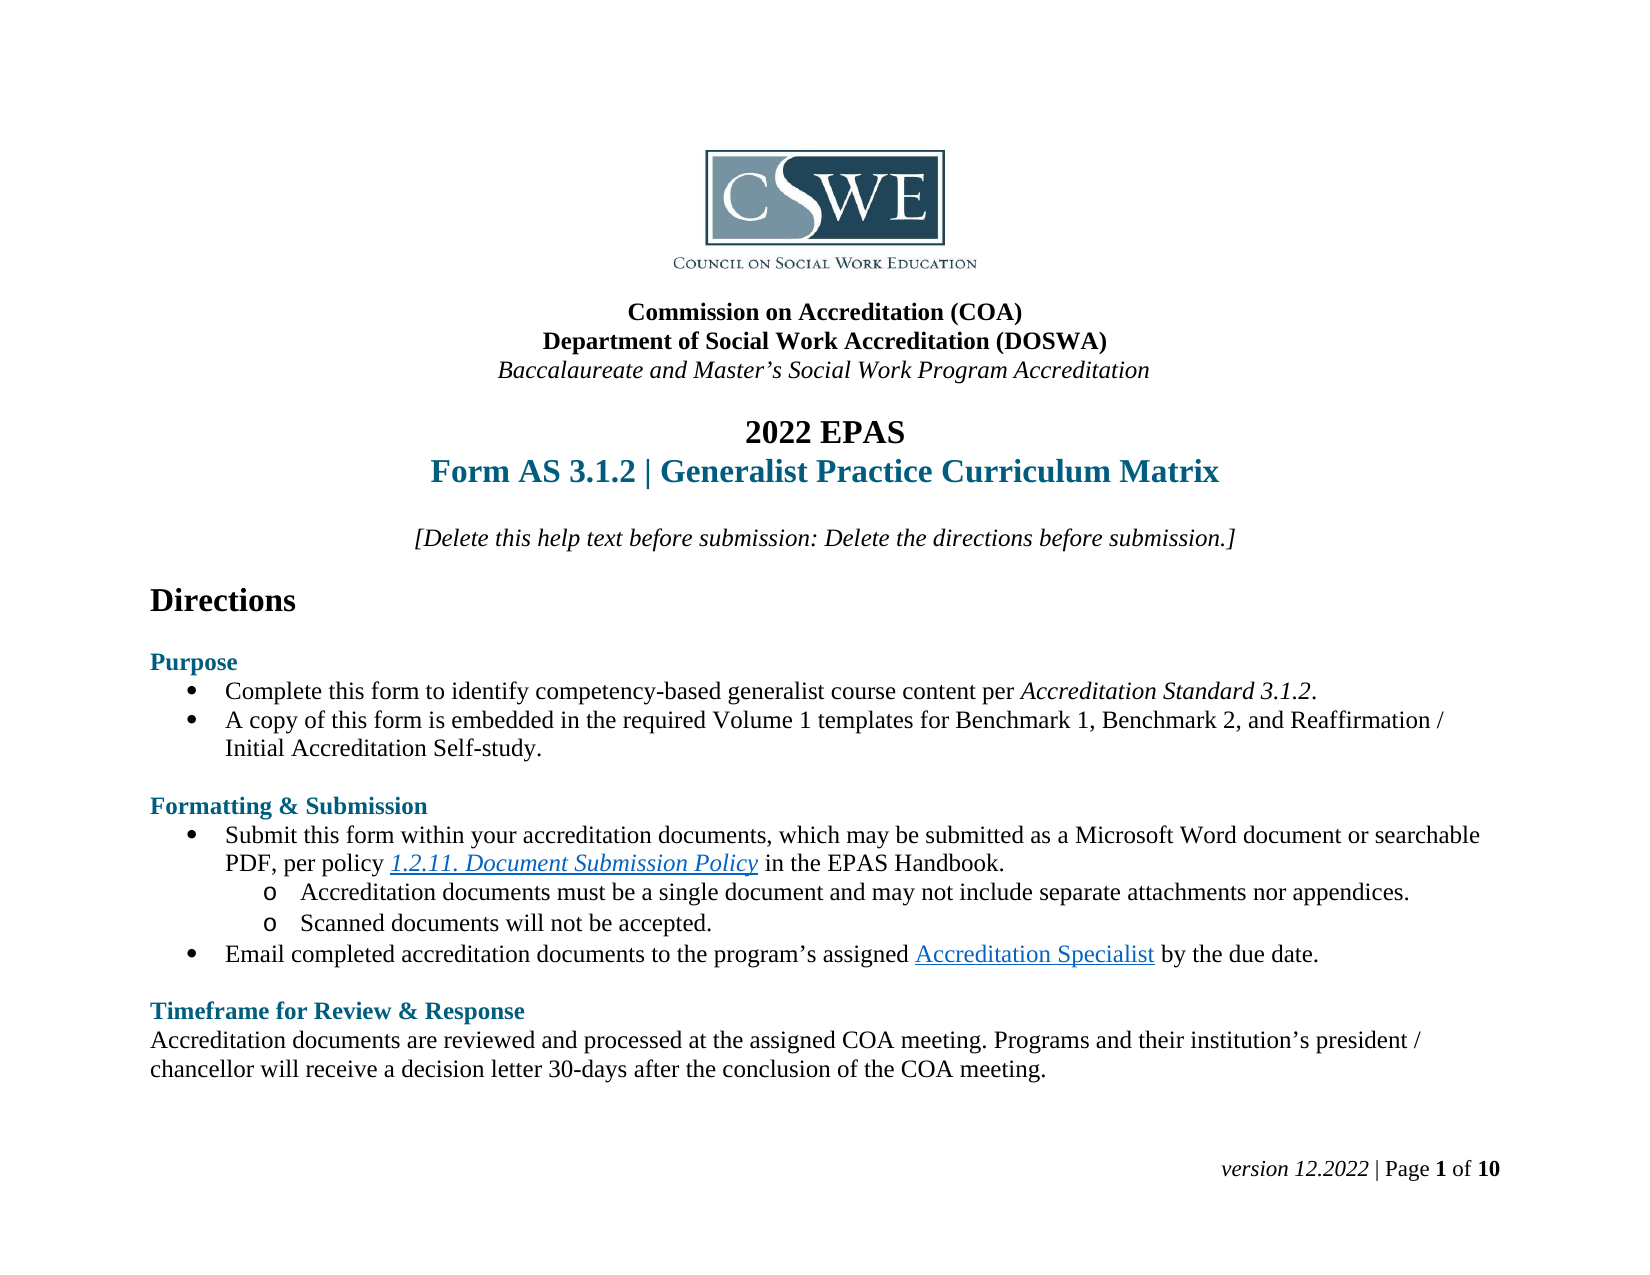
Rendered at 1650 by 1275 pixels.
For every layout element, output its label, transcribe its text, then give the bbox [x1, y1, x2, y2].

text Formatting & Submission [150, 791, 1500, 820]
text Department of Social Work Accreditation (DOSWA) [150, 326, 1500, 355]
picture [673, 150, 977, 269]
list Accreditation documents must be a single document and may not include separate attachments nor appendices. [262, 877, 1500, 908]
text Commission on Accreditation (COA) [150, 297, 1500, 326]
list Email completed accreditation documents to the program’s assigned Accreditation Specialist by the due date. [187, 939, 1500, 968]
text Form AS 3.1.2 | Generalist Practice Curriculum Matrix [150, 451, 1500, 489]
list Submit this form within your accreditation documents, which may be submitted as a Microsoft Word document or searchable PDF, per policy 1.2.11. Document Submission Policy in the EPAS Handbook. [187, 820, 1500, 877]
list Complete this form to identify competency-based generalist course content per Accreditation Standard 3.1.2. [187, 676, 1500, 705]
text 2022 EPAS [150, 412, 1500, 451]
text Baccalaureate and Master’s Social Work Program Accreditation [150, 355, 1500, 384]
text [Delete this help text before submission: Delete the directions before submission.] [150, 523, 1500, 551]
list Scanned documents will not be accepted. [262, 908, 1500, 939]
text Timeframe for Review & Response [150, 996, 1500, 1025]
text Purpose [150, 647, 1500, 676]
text Accreditation documents are reviewed and processed at the assigned COA meeting. Programs and their institution’s president / chancellor will receive a decision letter 30-days after the conclusion of the COA meeting. [150, 1025, 1500, 1083]
list A copy of this form is embedded in the required Volume 1 templates for Benchmark 1, Benchmark 2, and Reaffirmation / Initial Accreditation Self-study. [187, 705, 1500, 762]
text Directions [150, 580, 1500, 618]
